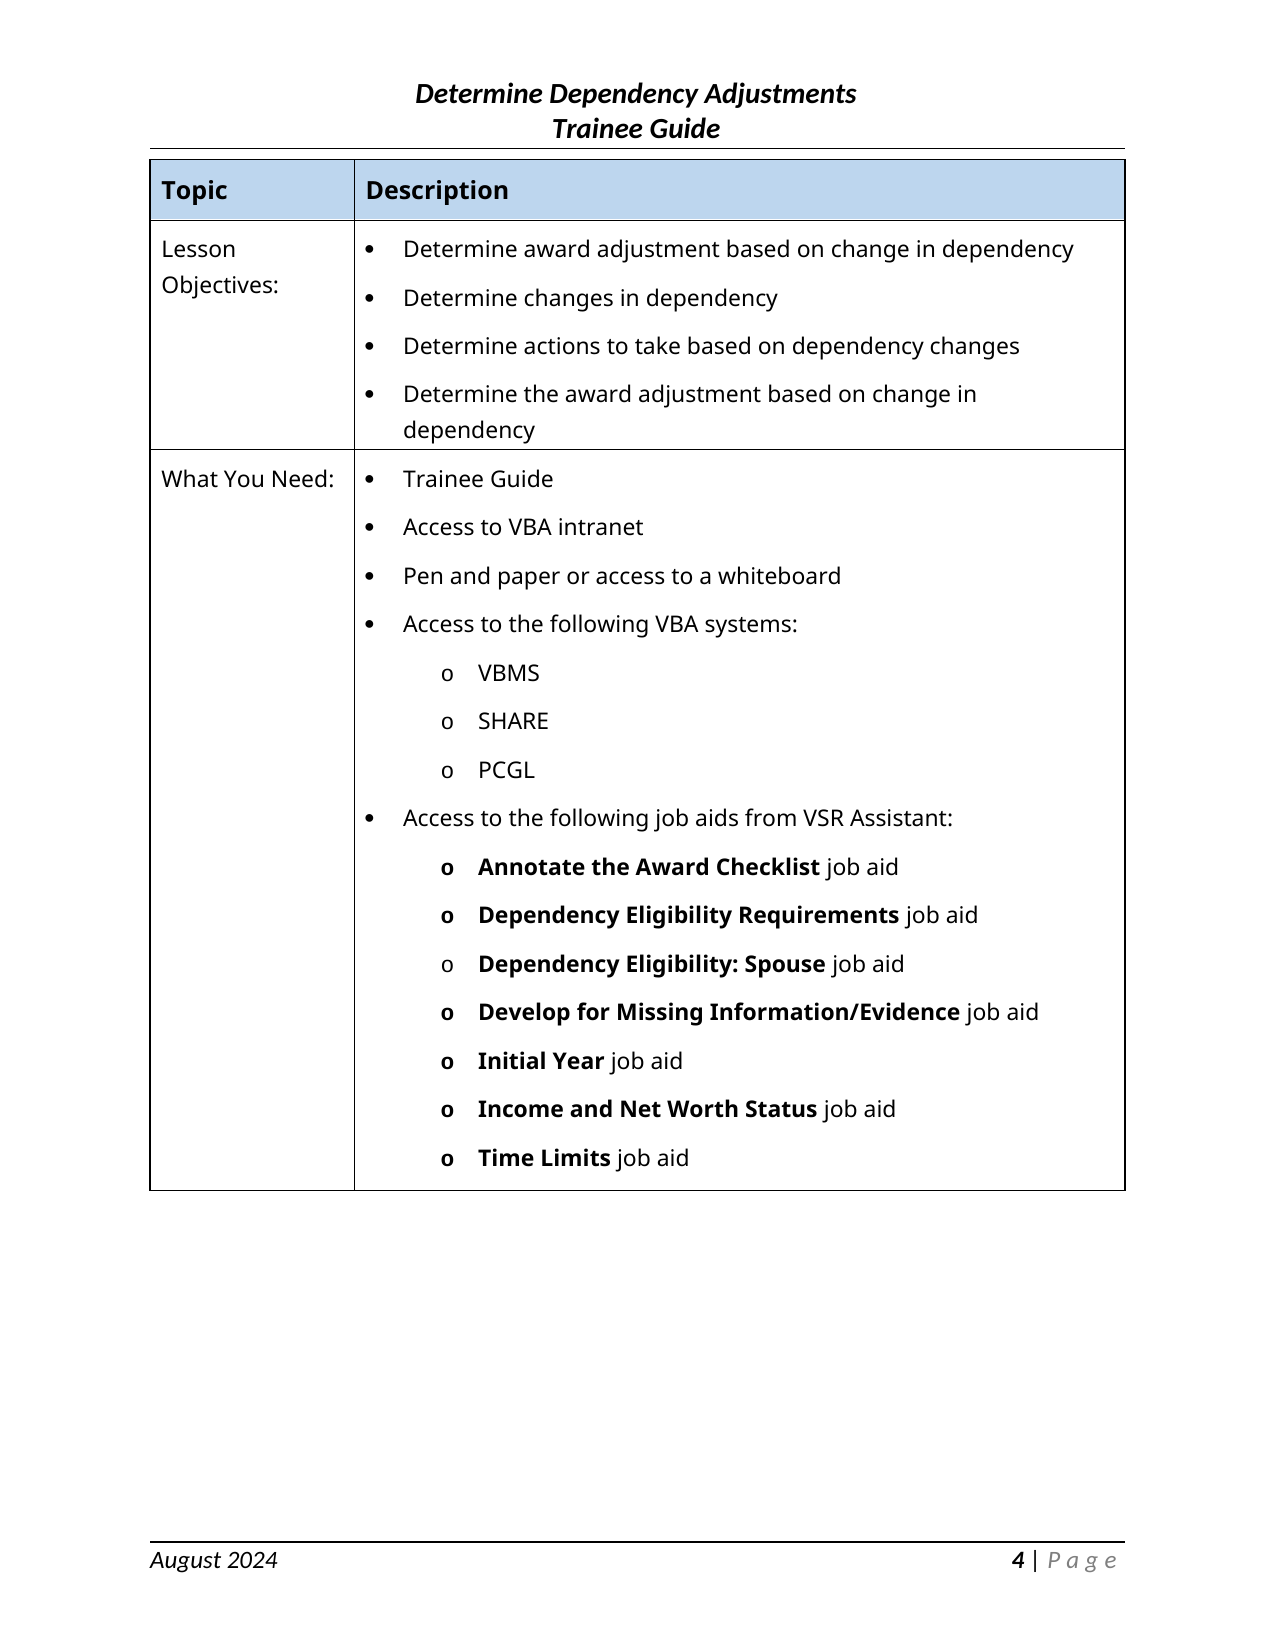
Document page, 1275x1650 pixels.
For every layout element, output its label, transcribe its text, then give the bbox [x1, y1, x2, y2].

table_cell Lesson Objectives: [151, 221, 354, 449]
table_header Topic [151, 160, 354, 219]
table_cell Trainee Guide Access to VBA intranet Pen and paper or access to a whiteboard Access to the following VBA systems: VBMS SHARE PCGL Access to the following job aids from VSR Assistant: Annotate the Award Checklist job aid Dependency Eligibility Requirements job aid Dependency Eligibility: Spouse job aid Develop for Missing Information/Evidence job aid Initial Year job aid Income and Net Worth Status job aid Time Limits job aid [355, 450, 1124, 1190]
table_header Description [355, 160, 1124, 219]
table_cell Determine award adjustment based on change in dependency Determine changes in dependency Determine actions to take based on dependency changes Determine the award adjustment based on change in dependency [355, 221, 1124, 449]
table_cell What You Need: [151, 450, 354, 1190]
